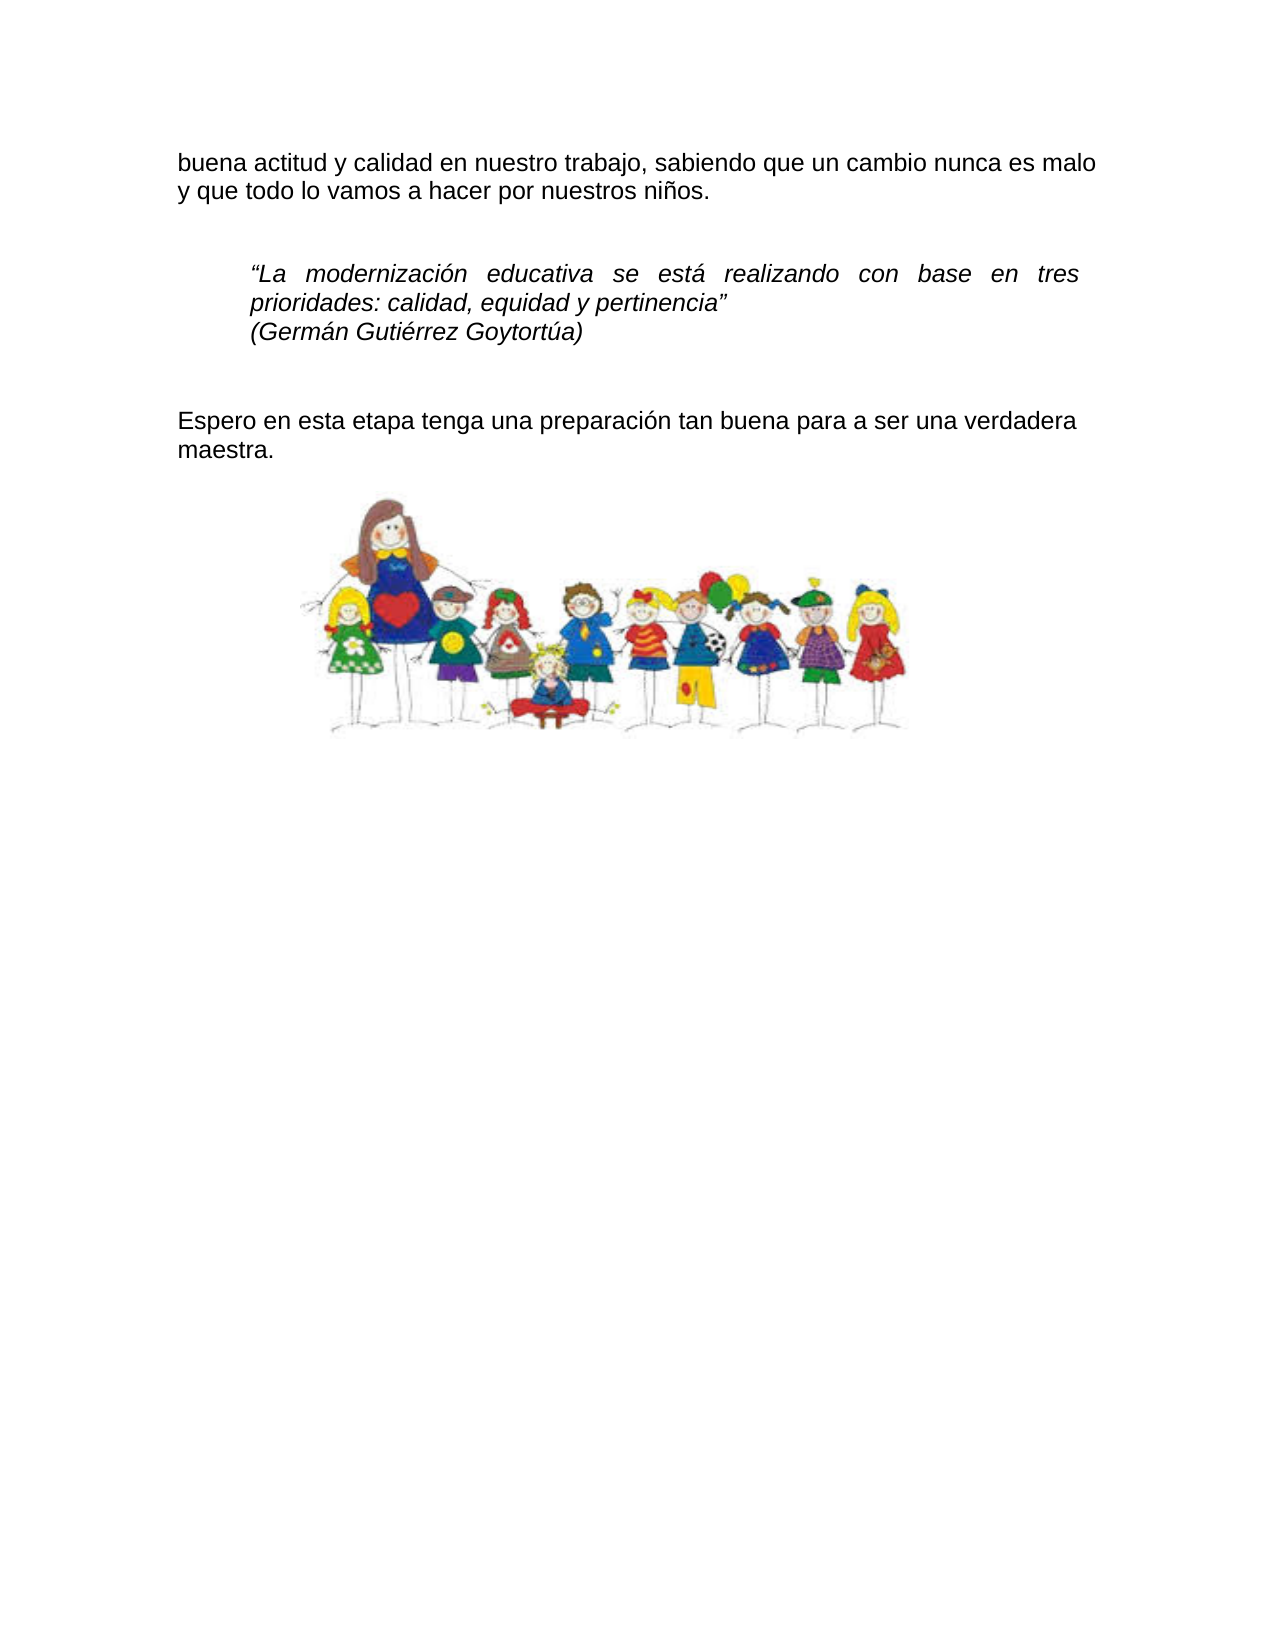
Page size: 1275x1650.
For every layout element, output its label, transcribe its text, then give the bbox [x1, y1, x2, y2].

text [177, 148, 1098, 205]
text Espero en esta etapa tenga una preparación tan buena para a ser una verdadera maestra. [177, 406, 1098, 464]
picture [300, 491, 910, 739]
